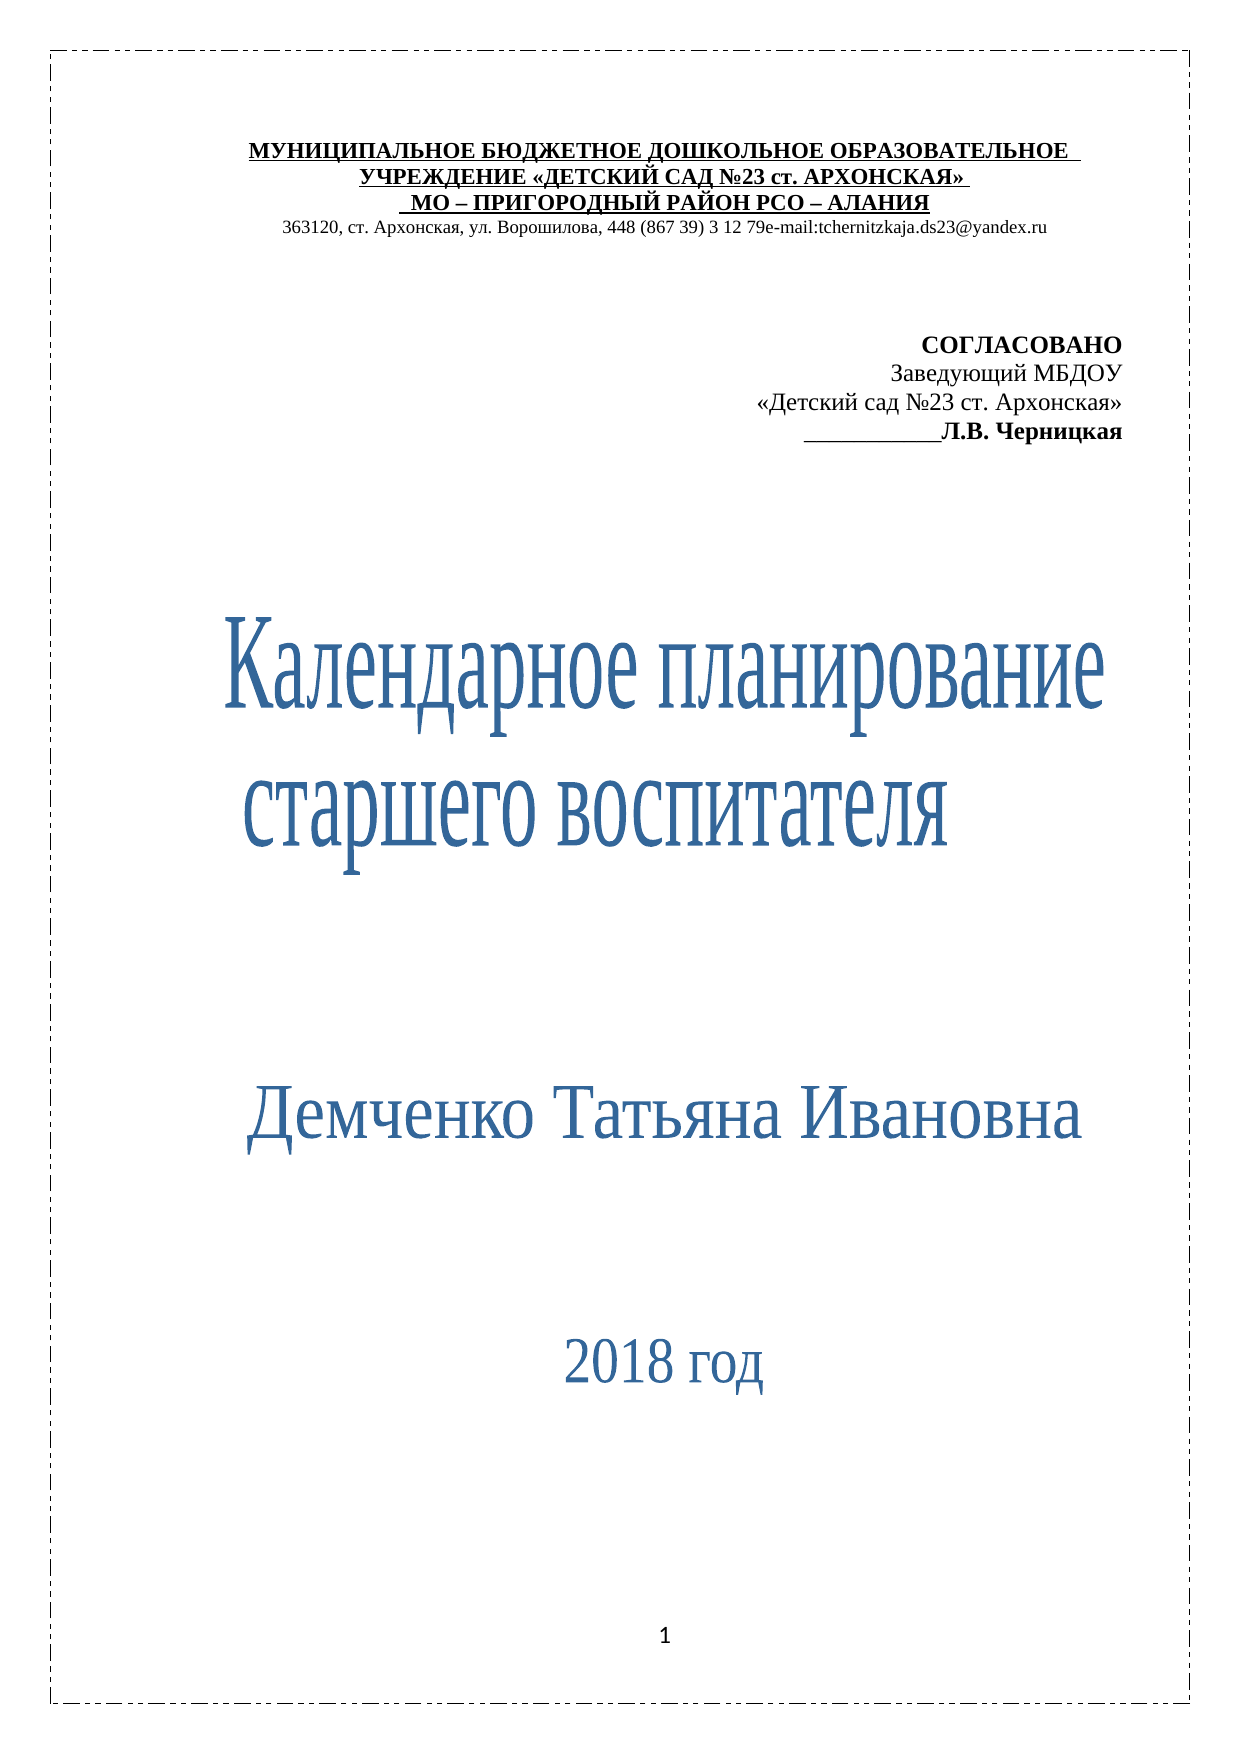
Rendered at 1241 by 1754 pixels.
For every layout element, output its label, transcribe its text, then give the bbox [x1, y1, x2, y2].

text Заведующий МБДОУ «Детский сад №23 ст. Архонская» [177, 358, 1122, 416]
text МУНИЦИПАЛЬНОЕ БЮДЖЕТНОЕ ДОШКОЛЬНОЕ ОБРАЗОВАТЕЛЬНОЕ УЧРЕЖДЕНИЕ «ДЕТСКИЙ САД №23 ст. АРХОНСКАЯ» МО – ПРИГОРОДНЫЙ РАЙОН РСО – АЛАНИЯ 363120, ст. Архонская, ул. Ворошилова, 448 (867 39) 3 12 79e-mail:tchernitzkaja.ds23@yandex.ru [177, 137, 1152, 237]
text ___________Л.В. Черницкая [177, 416, 1122, 445]
text СОГЛАСОВАНО [814, 330, 1122, 358]
